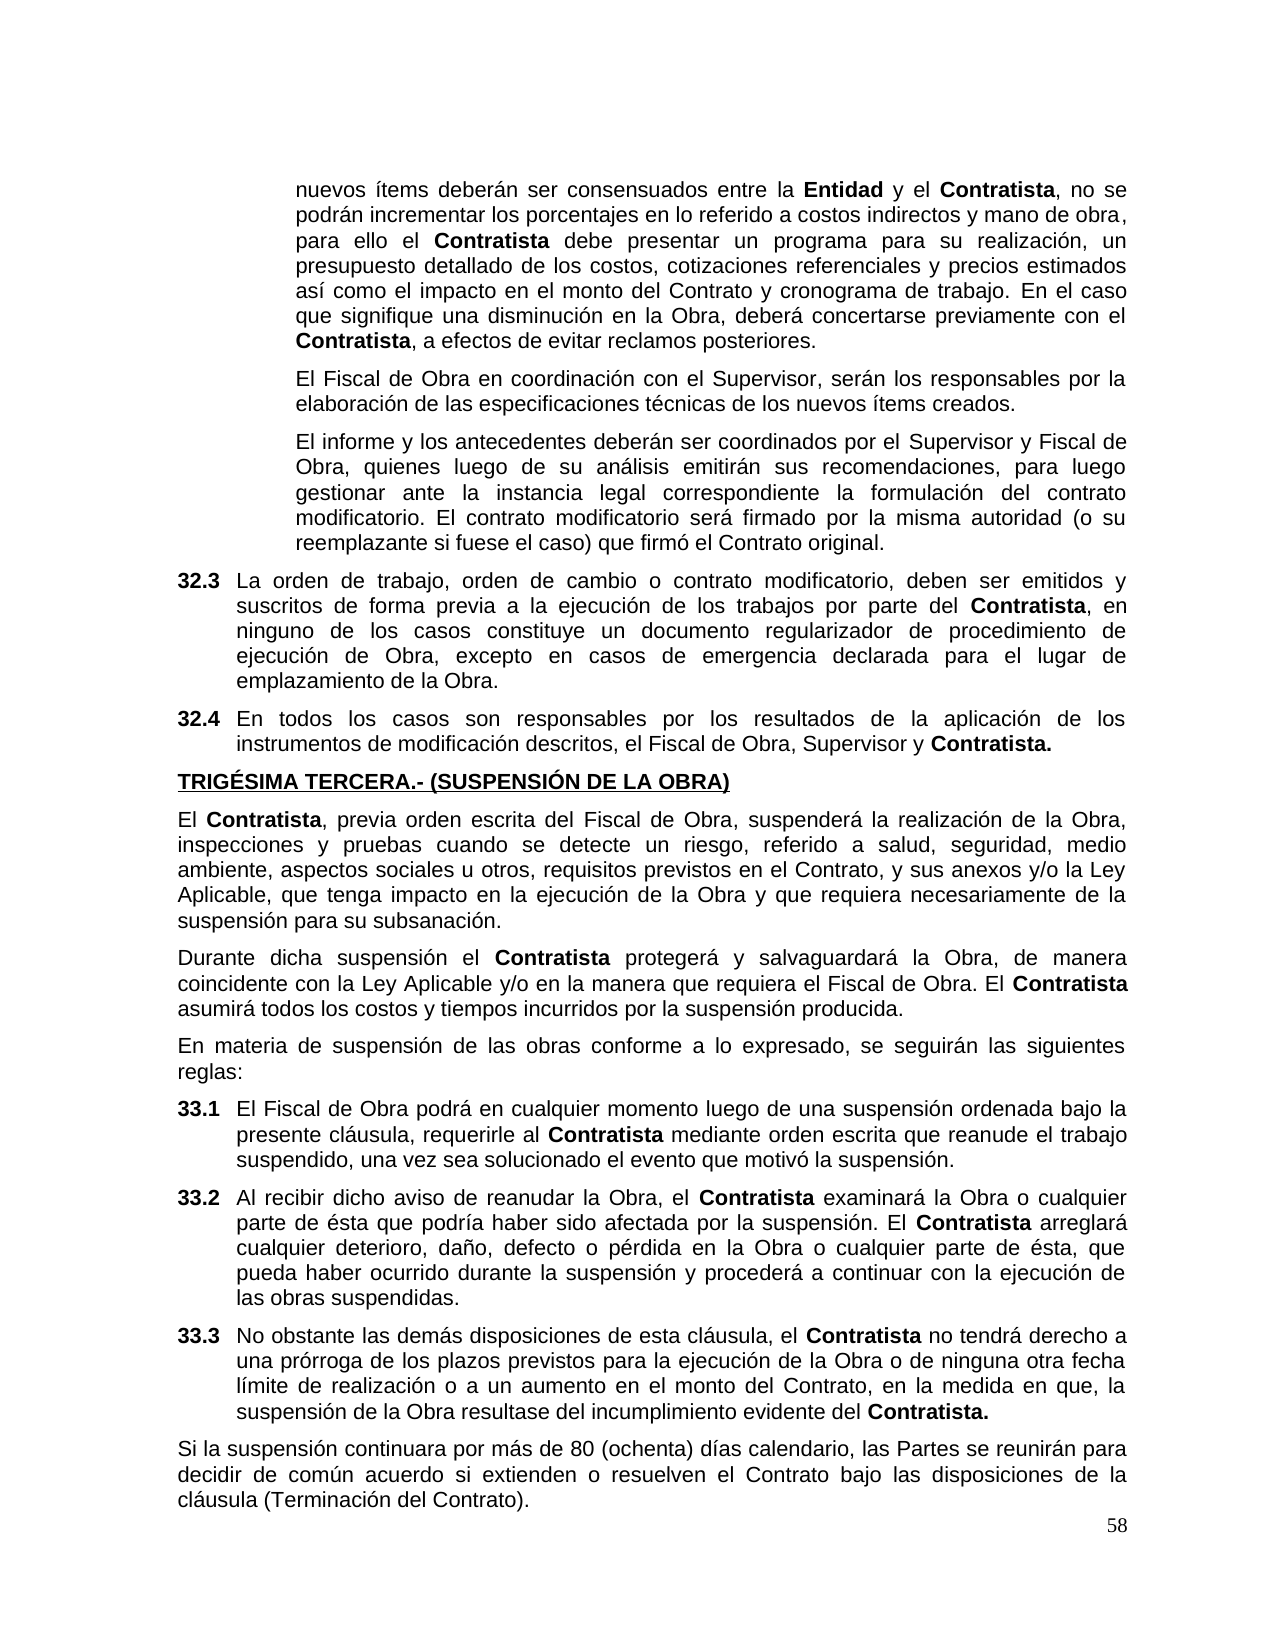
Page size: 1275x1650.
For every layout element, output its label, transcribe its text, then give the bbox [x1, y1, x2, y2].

text En materia de suspensión de las obras conforme a lo expresado, se seguirán las siguientes reglas: [177, 1033, 1127, 1084]
text Durante dicha suspensión el Contratista protegerá y salvaguardará la Obra, de manera coincidente con la Ley Aplicable y/o en la manera que requiera el Fiscal de Obra. El Contratista asumirá todos los costos y tiempos incurridos por la suspensión producida. [177, 945, 1128, 1021]
list No obstante las demás disposiciones de esta cláusula, el Contratista no tendrá derecho a una prórroga de los plazos previstos para la ejecución de la Obra o de ninguna otra fecha límite de realización o a un aumento en el monto del Contrato, en la medida en que, la suspensión de la Obra resultase del incumplimiento evidente del Contratista. [177, 1323, 1127, 1424]
text 32.3 La orden de trabajo, orden de cambio o contrato modificatorio, deben ser emitidos y suscritos de forma previa a la ejecución de los trabajos por parte del Contratista, en ninguno de los casos constituye un documento regularizador de procedimiento de ejecución de Obra, excepto en casos de emergencia declarada para el lugar de emplazamiento de la Obra. [177, 568, 1127, 694]
text TRIGÉSIMA TERCERA.- (SUSPENSIÓN DE LA OBRA) [177, 769, 1127, 794]
list Al recibir dicho aviso de reanudar la Obra, el Contratista examinará la Obra o cualquier parte de ésta que podría haber sido afectada por la suspensión. El Contratista arreglará cualquier deterioro, daño, defecto o pérdida en la Obra o cualquier parte de ésta, que pueda haber ocurrido durante la suspensión y procederá a continuar con la ejecución de las obras suspendidas. [177, 1184, 1127, 1311]
text El informe y los antecedentes deberán ser coordinados por el Supervisor y Fiscal de Obra, quienes luego de su análisis emitirán sus recomendaciones, para luego gestionar ante la instancia legal correspondiente la formulación del contrato modificatorio. El contrato modificatorio será firmado por la misma autoridad (o su reemplazante si fuese el caso) que firmó el Contrato original. [295, 429, 1127, 555]
list El Fiscal de Obra podrá en cualquier momento luego de una suspensión ordenada bajo la presente cláusula, requerirle al Contratista mediante orden escrita que reanude el trabajo suspendido, una vez sea solucionado el evento que motivó la suspensión. [177, 1096, 1128, 1172]
text El Fiscal de Obra en coordinación con el Supervisor, serán los responsables por la elaboración de las especificaciones técnicas de los nuevos ítems creados. [295, 366, 1127, 417]
text El Contratista, previa orden escrita del Fiscal de Obra, suspenderá la realización de la Obra, inspecciones y pruebas cuando se detecte un riesgo, referido a salud, seguridad, medio ambiente, aspectos sociales u otros, requisitos previstos en el Contrato, y sus anexos y/o la Ley Aplicable, que tenga impacto en la ejecución de la Obra y que requiera necesariamente de la suspensión para su subsanación. [177, 807, 1127, 933]
text 32.4 En todos los casos son responsables por los resultados de la aplicación de los instrumentos de modificación descritos, el Fiscal de Obra, Supervisor y Contratista. [177, 706, 1127, 757]
text Si la suspensión continuara por más de 80 (ochenta) días calendario, las Partes se reunirán para decidir de común acuerdo si extienden o resuelven el Contrato bajo las disposiciones de la cláusula (Terminación del Contrato). [74, 1436, 1128, 1512]
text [295, 177, 1127, 354]
